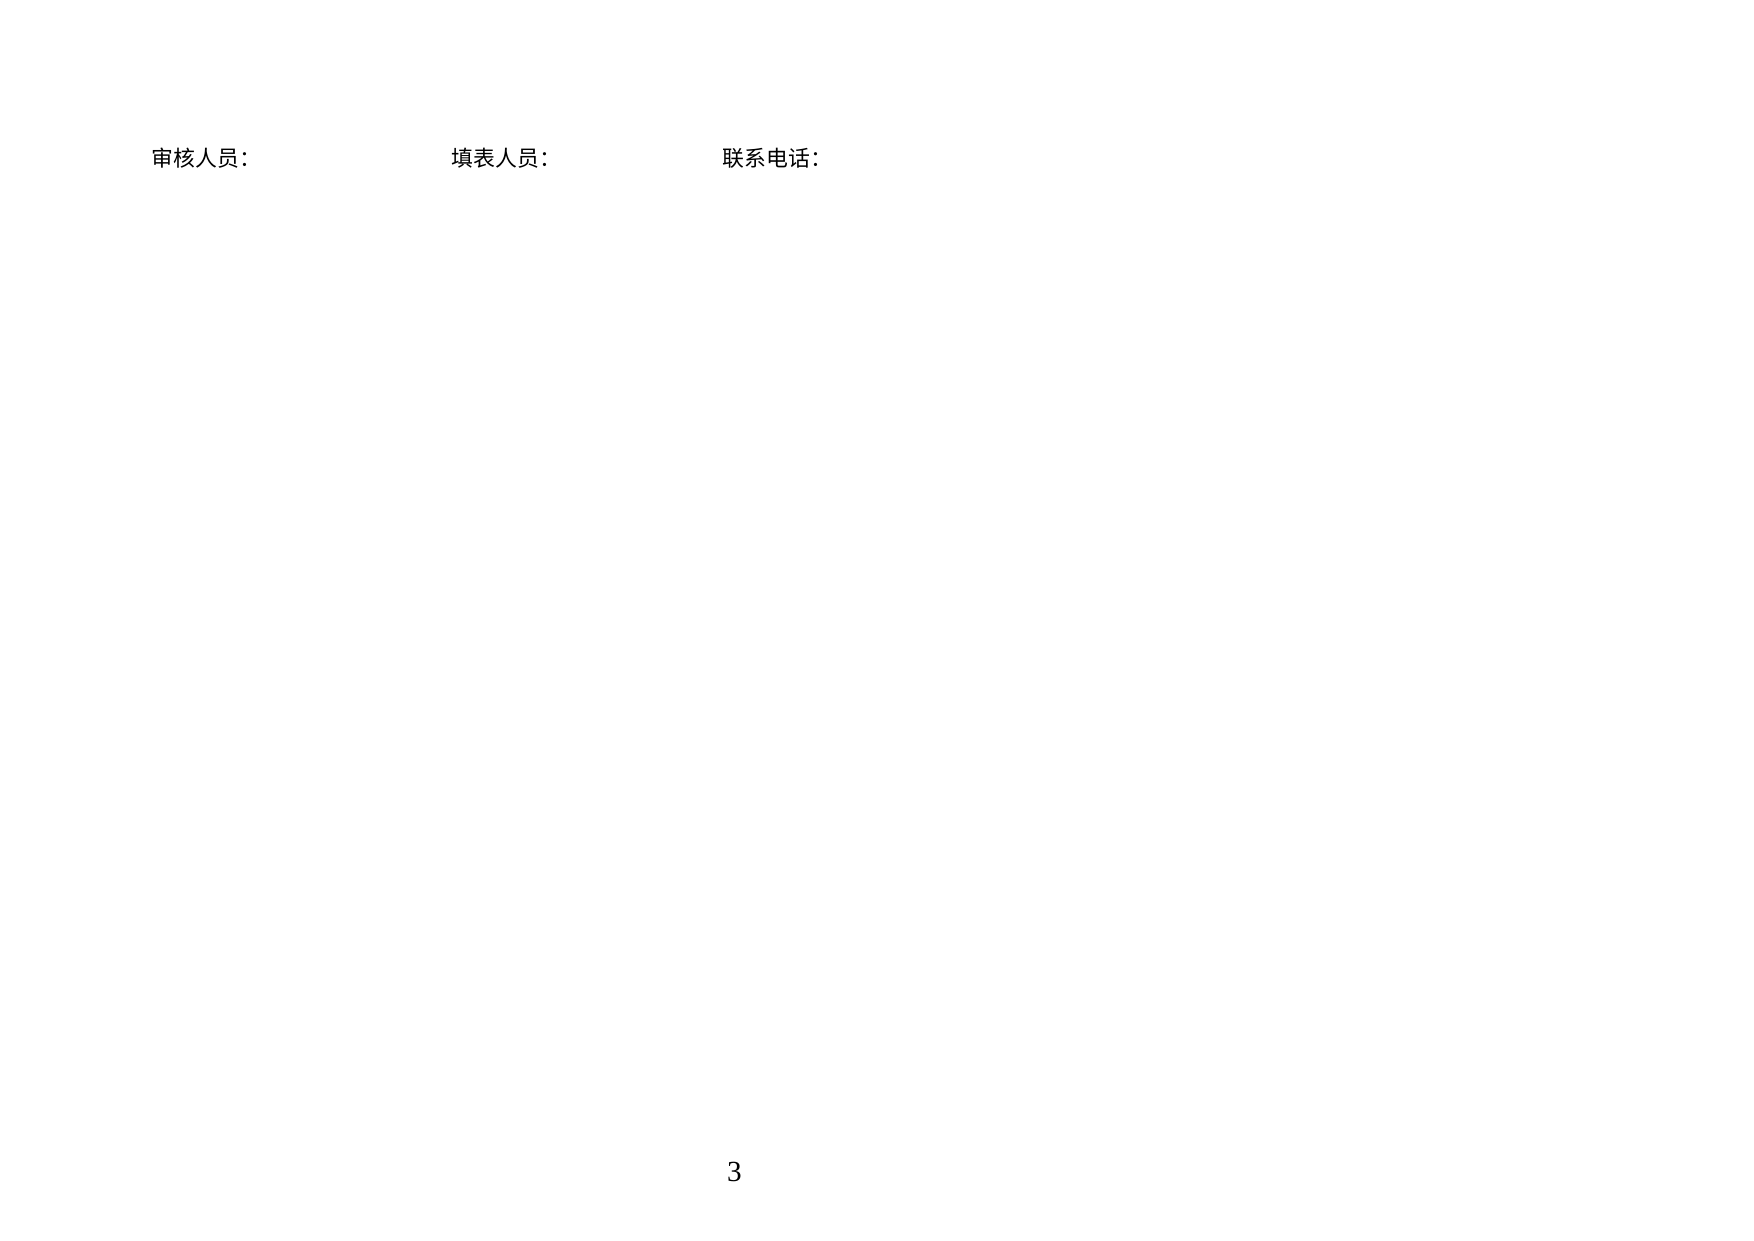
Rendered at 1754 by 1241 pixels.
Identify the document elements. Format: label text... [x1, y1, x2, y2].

table_cell 审核人员： 填表人员： 联系电话： [150, 135, 1606, 176]
